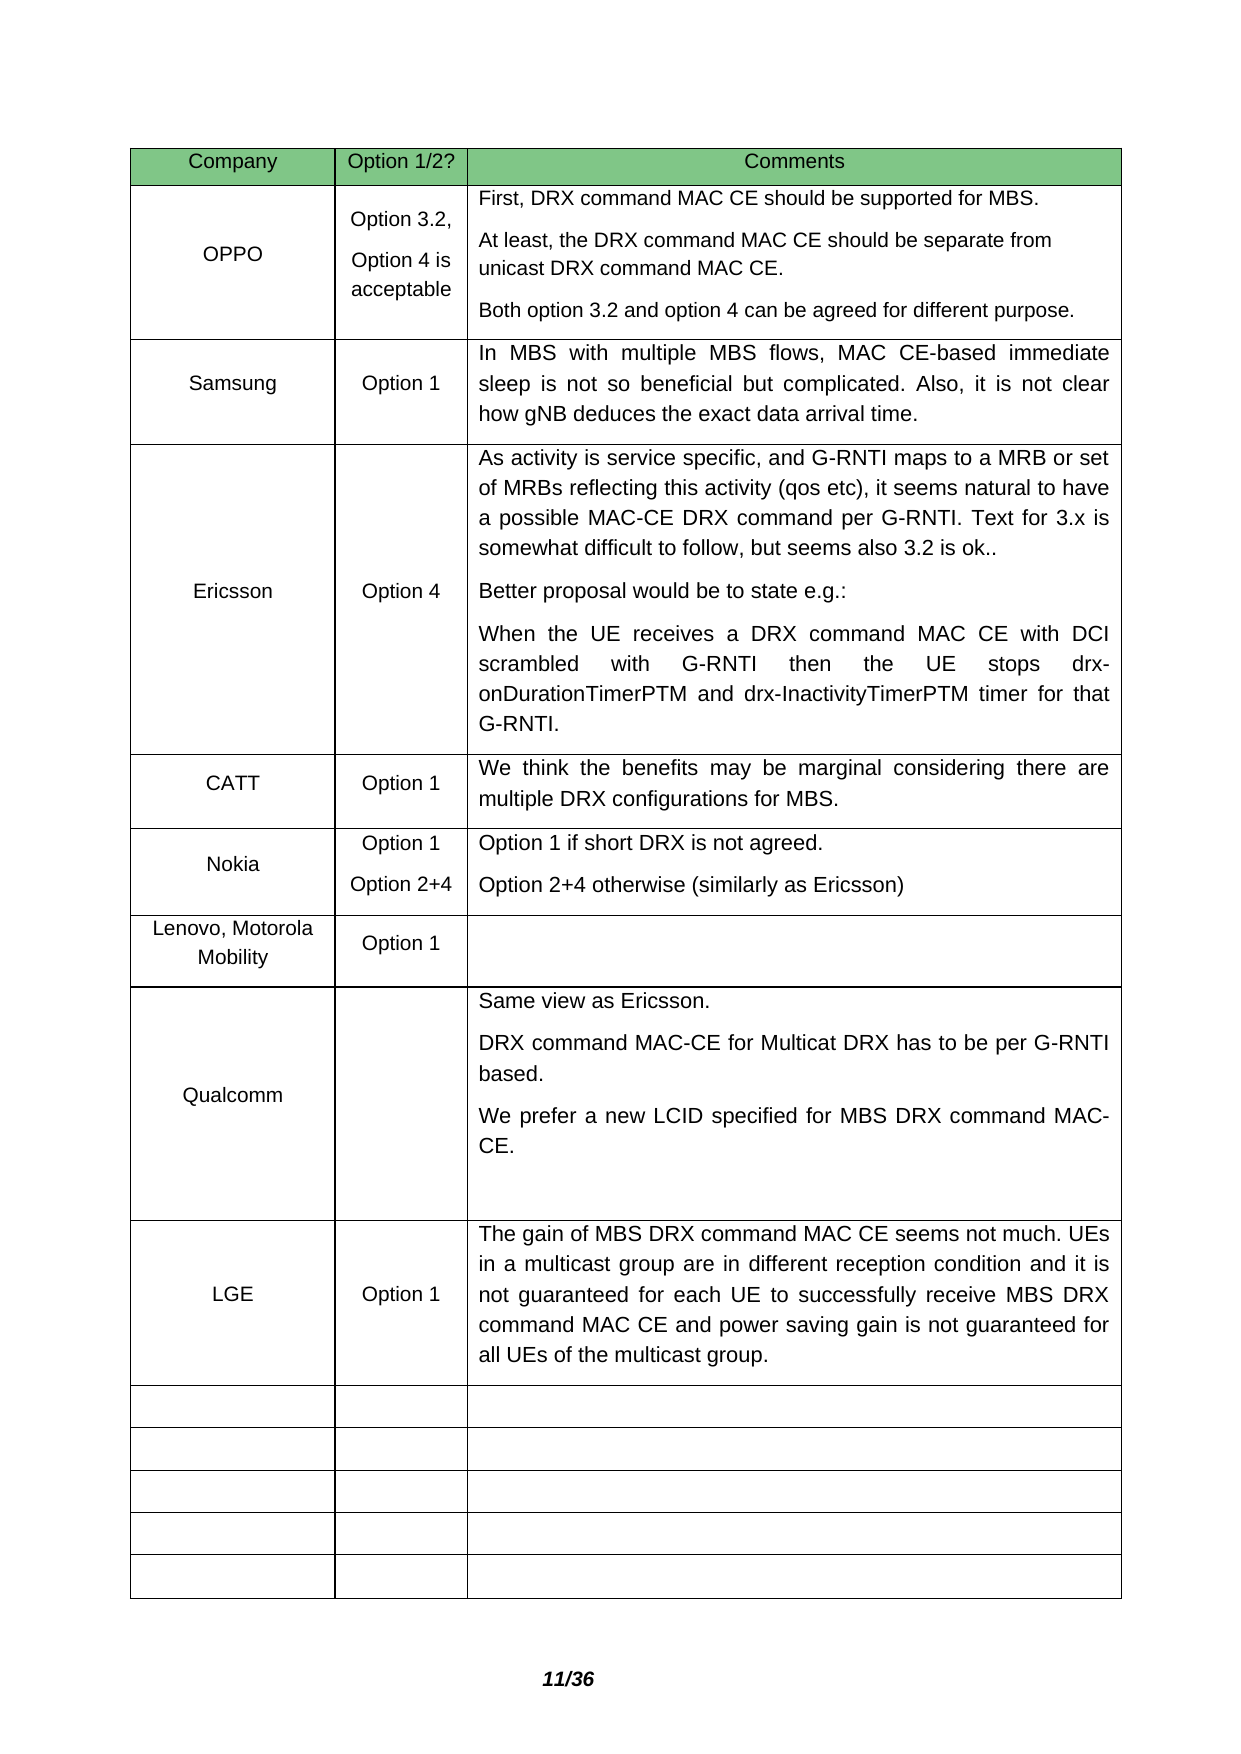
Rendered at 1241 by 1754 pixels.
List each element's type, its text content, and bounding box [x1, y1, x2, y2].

table_cell As activity is service specific, and G-RNTI maps to a MRB or set of MRBs reflecting this activity (qos etc), it seems natural to have a possible MAC-CE DRX command per G-RNTI. Text for 3.x is somewhat difficult to follow, but seems also 3.2 is ok.. Better proposal would be to state e.g.: When the UE receives a DRX command MAC CE with DCI scrambled with G-RNTI then the UE stops drx-onDurationTimerPTM and drx-InactivityTimerPTM timer for that G-RNTI. [468, 445, 1121, 754]
table_cell [336, 1471, 467, 1512]
table_header Company [131, 149, 334, 185]
table_cell Option 1 [336, 755, 467, 828]
table_cell In MBS with multiple MBS flows, MAC CE-based immediate sleep is not so beneficial but complicated. Also, it is not clear how gNB deduces the exact data arrival time. [468, 340, 1121, 443]
table_header Comments [468, 149, 1121, 185]
table_cell Option 4 [336, 445, 467, 754]
table_cell Option 1 [336, 340, 467, 443]
table_cell Nokia [131, 829, 334, 915]
table_cell Option 1 if short DRX is not agreed. Option 2+4 otherwise (similarly as Ericsson) [468, 829, 1121, 915]
table_cell Same view as Ericsson. DRX command MAC-CE for Multicat DRX has to be per G-RNTI based. We prefer a new LCID specified for MBS DRX command MAC-CE. [468, 988, 1121, 1220]
table_cell [131, 1471, 334, 1512]
table_cell Samsung [131, 340, 334, 443]
table_cell [468, 1555, 1121, 1598]
table_cell First, DRX command MAC CE should be supported for MBS. At least, the DRX command MAC CE should be separate from unicast DRX command MAC CE. Both option 3.2 and option 4 can be agreed for different purpose. [468, 186, 1121, 339]
table_cell We think the benefits may be marginal considering there are multiple DRX configurations for MBS. [468, 755, 1121, 828]
table_cell [336, 1428, 467, 1469]
table_cell The gain of MBS DRX command MAC CE seems not much. UEs in a multicast group are in different reception condition and it is not guaranteed for each UE to successfully receive MBS DRX command MAC CE and power saving gain is not guaranteed for all UEs of the multicast group. [468, 1221, 1121, 1385]
table_cell [336, 988, 467, 1220]
table_cell [468, 1471, 1121, 1512]
table_cell Option 1 Option 2+4 [336, 829, 467, 915]
table_cell OPPO [131, 186, 334, 339]
table_cell [131, 1513, 334, 1554]
table_cell [131, 1386, 334, 1427]
table_cell CATT [131, 755, 334, 828]
table_cell [336, 1513, 467, 1554]
table_header Option 1/2? [336, 149, 467, 185]
table_cell Option 1 [336, 916, 467, 986]
table_cell [131, 1555, 334, 1598]
table_cell Option 3.2, Option 4 is acceptable [336, 186, 467, 339]
table_cell Option 1 [336, 1221, 467, 1385]
table_cell LGE [131, 1221, 334, 1385]
table_cell Lenovo, Motorola Mobility [131, 916, 334, 986]
table_cell [468, 1428, 1121, 1469]
table_cell [468, 916, 1121, 986]
table_cell [468, 1513, 1121, 1554]
table_cell Qualcomm [131, 988, 334, 1220]
table_cell [468, 1386, 1121, 1427]
table_cell Ericsson [131, 445, 334, 754]
table_cell [336, 1386, 467, 1427]
table_cell [131, 1428, 334, 1469]
table_cell [336, 1555, 467, 1598]
